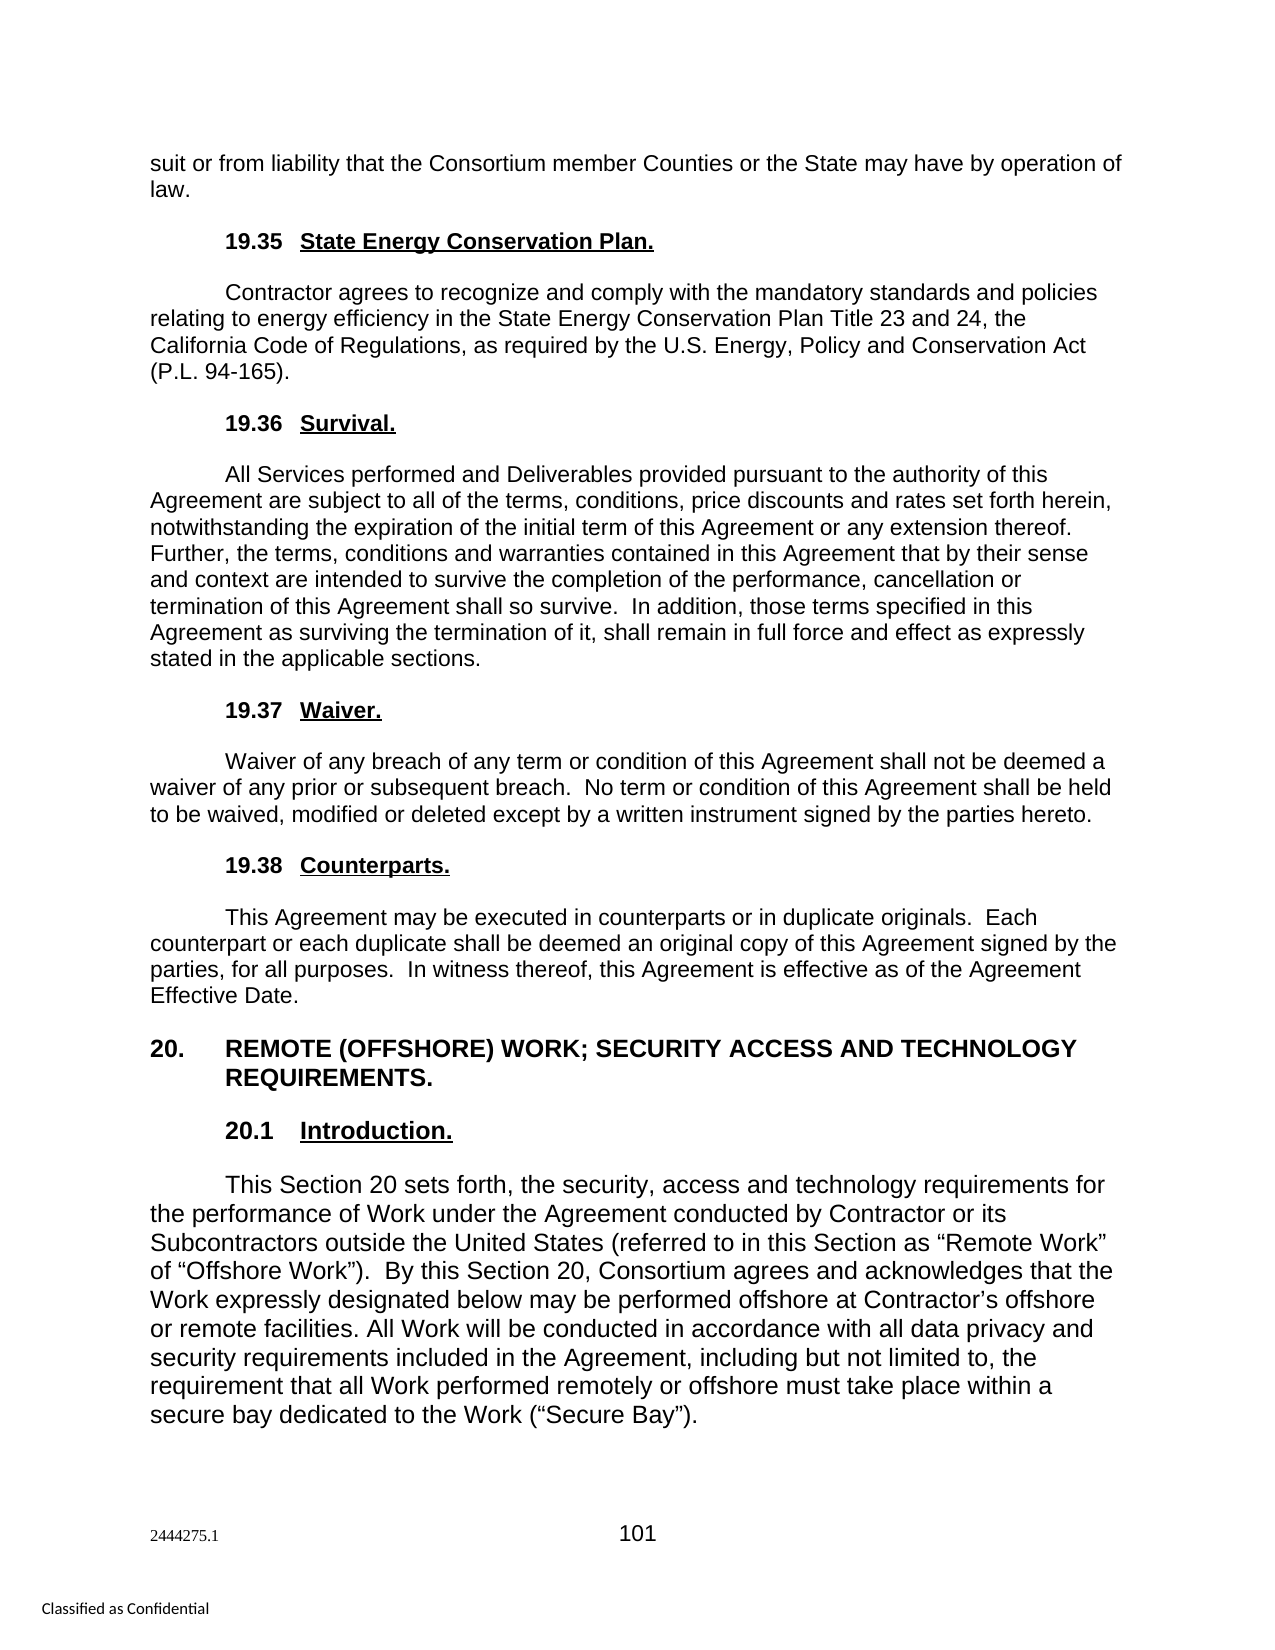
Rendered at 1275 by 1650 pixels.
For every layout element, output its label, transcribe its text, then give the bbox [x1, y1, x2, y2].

text Contractor agrees to recognize and comply with the mandatory standards and policies relating to energy efficiency in the State Energy Conservation Plan Title 23 and 24, the California Code of Regulations, as required by the U.S. Energy, Policy and Conservation Act (P.L. 94-165). [150, 279, 1125, 384]
text Introduction. [225, 1116, 1125, 1145]
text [150, 150, 1125, 203]
text All Services performed and Deliverables provided pursuant to the authority of this Agreement are subject to all of the terms, conditions, price discounts and rates set forth herein, notwithstanding the expiration of the initial term of this Agreement or any extension thereof. Further, the terms, conditions and warranties contained in this Agreement that by their sense and context are intended to survive the completion of the performance, cancellation or termination of this Agreement shall so survive. In addition, those terms specified in this Agreement as surviving the termination of it, shall remain in full force and effect as expressly stated in the applicable sections. [150, 461, 1125, 672]
text Counterparts. [225, 852, 1125, 878]
text Survival. [225, 409, 1125, 436]
text This Section 20 sets forth, the security, access and technology requirements for the performance of Work under the Agreement conducted by Contractor or its Subcontractors outside the United States (referred to in this Section as “Remote Work” of “Offshore Work”). By this Section 20, Consortium agrees and acknowledges that the Work expressly designated below may be performed offshore at Contractor’s offshore or remote facilities. All Work will be conducted in accordance with all data privacy and security requirements included in the Agreement, including but not limited to, the requirement that all Work performed remotely or offshore must take place within a secure bay dedicated to the Work (“Secure Bay”). [150, 1170, 1125, 1429]
text This Agreement may be executed in counterparts or in duplicate originals. Each counterpart or each duplicate shall be deemed an original copy of this Agreement signed by the parties, for all purposes. In witness thereof, this Agreement is effective as of the Agreement Effective Date. [150, 903, 1125, 1009]
text Waiver of any breach of any term or condition of this Agreement shall not be deemed a waiver of any prior or subsequent breach. No term or condition of this Agreement shall be held to be waived, modified or deleted except by a written instrument signed by the parties hereto. [150, 748, 1125, 827]
text Waiver. [225, 697, 1125, 723]
text remote (offshore) work; security access and technology requirements. [150, 1034, 1125, 1091]
text State Energy Conservation Plan. [225, 228, 1125, 254]
